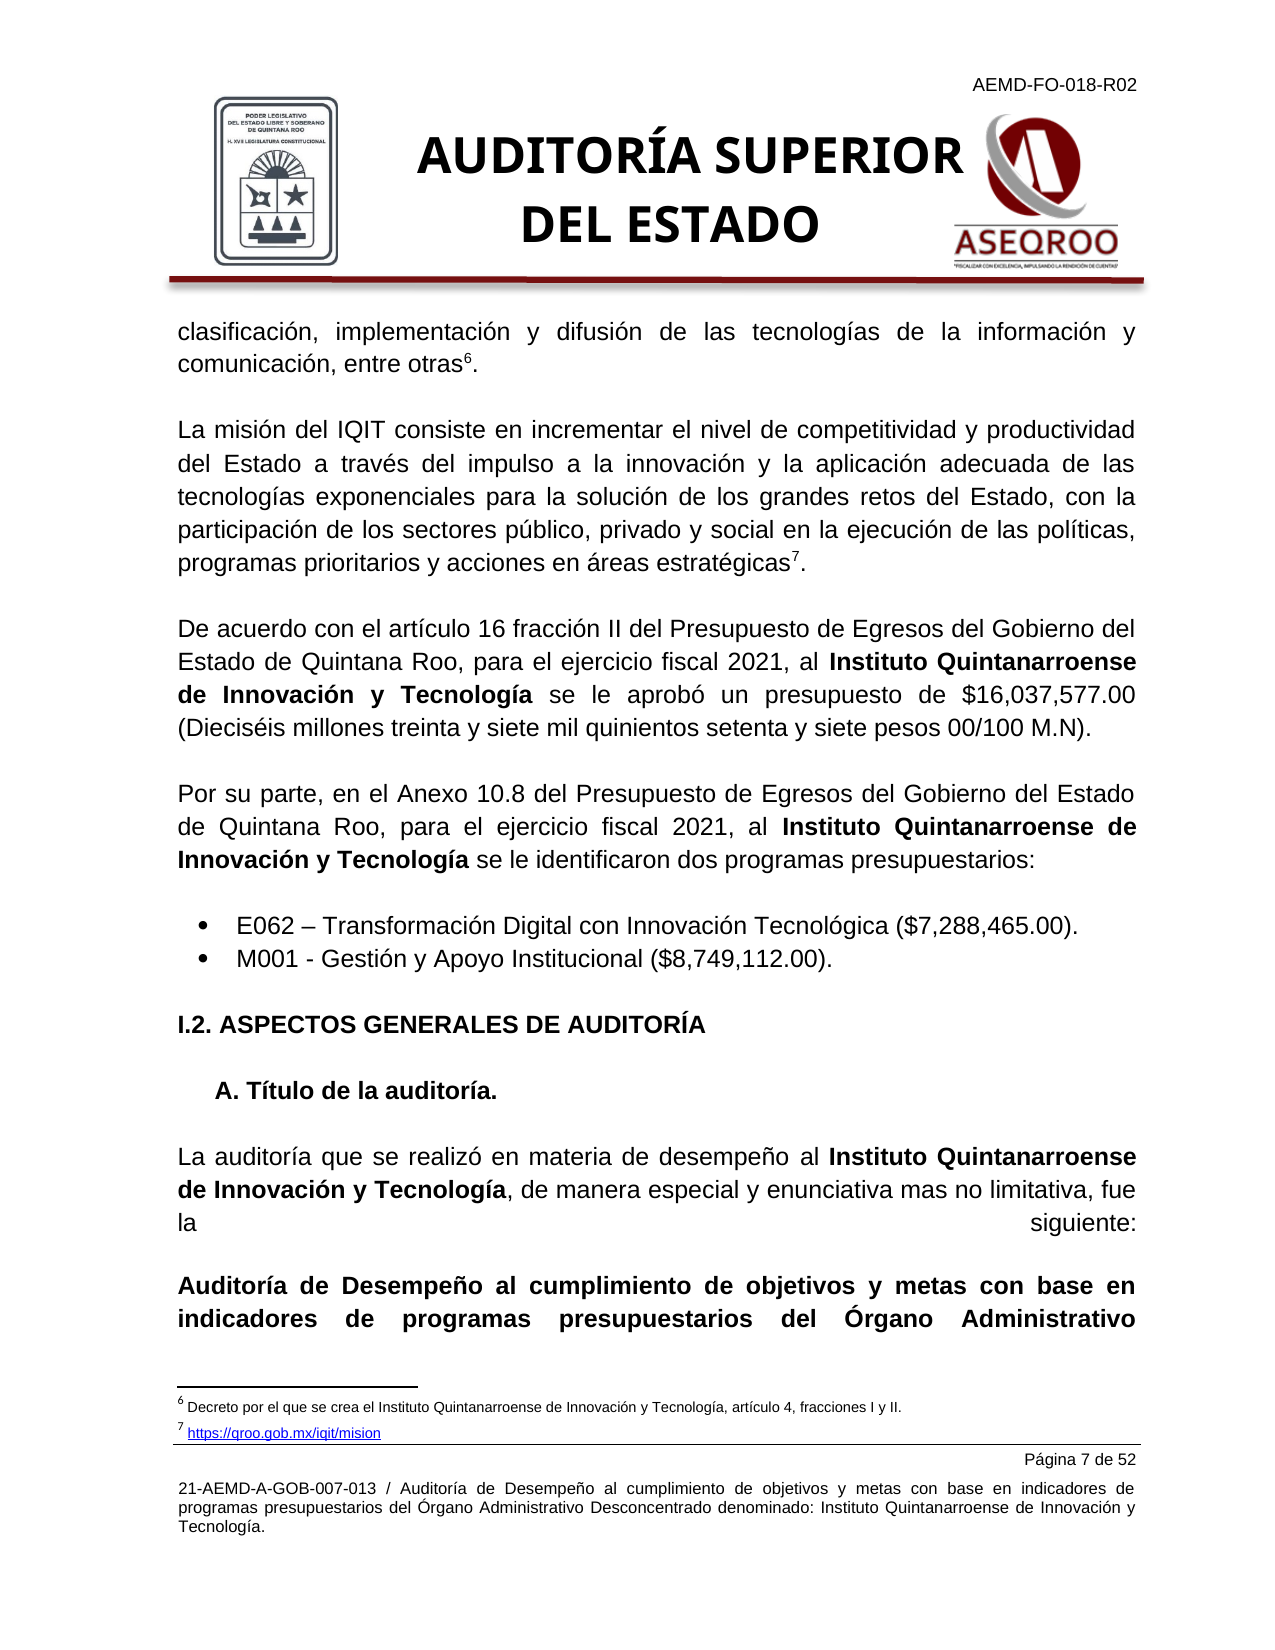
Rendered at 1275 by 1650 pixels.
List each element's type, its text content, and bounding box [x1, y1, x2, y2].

picture [954, 114, 1118, 269]
picture [213, 95, 338, 266]
subtitle I.2. ASPECTOS GENERALES DE AUDITORÍA [177, 1010, 1137, 1039]
text De acuerdo con el artículo 16 fracción II del Presupuesto de Egresos del Gobierno del Estado de Quintana Roo, para el ejercicio fiscal 2021, al Instituto Quintanarroense de Innovación y Tecnología se le aprobó un presupuesto de $16,037,577.00 (Dieciséis millones treinta y siete mil quinientos setenta y siete pesos 00/100 M.N). [177, 614, 1137, 742]
text La misión del IQIT consiste en incrementar el nivel de competitividad y productividad del Estado a través del impulso a la innovación y la aplicación adecuada de las tecnologías exponenciales para la solución de los grandes retos del Estado, con la participación de los sectores público, privado y social en la ejecución de las políticas, programas prioritarios y acciones en áreas estratégicas. [177, 416, 1137, 576]
text La auditoría que se realizó en materia de desempeño al Instituto Quintanarroense de Innovación y Tecnología, de manera especial y enunciativa mas no limitativa, fue la siguiente: [177, 1142, 1137, 1267]
list E062 – Transformación Digital con Innovación Tecnológica ($7,288,465.00). [199, 911, 1137, 940]
text Por su parte, en el Anexo 10.8 del Presupuesto de Egresos del Gobierno del Estado de Quintana Roo, para el ejercicio fiscal 2021, al Instituto Quintanarroense de Innovación y Tecnología se le identificaron dos programas presupuestarios: [177, 779, 1137, 874]
list M001 - Gestión y Apoyo Institucional ($8,749,112.00). [199, 944, 1137, 973]
subtitle A. Título de la auditoría. [214, 1076, 1137, 1105]
